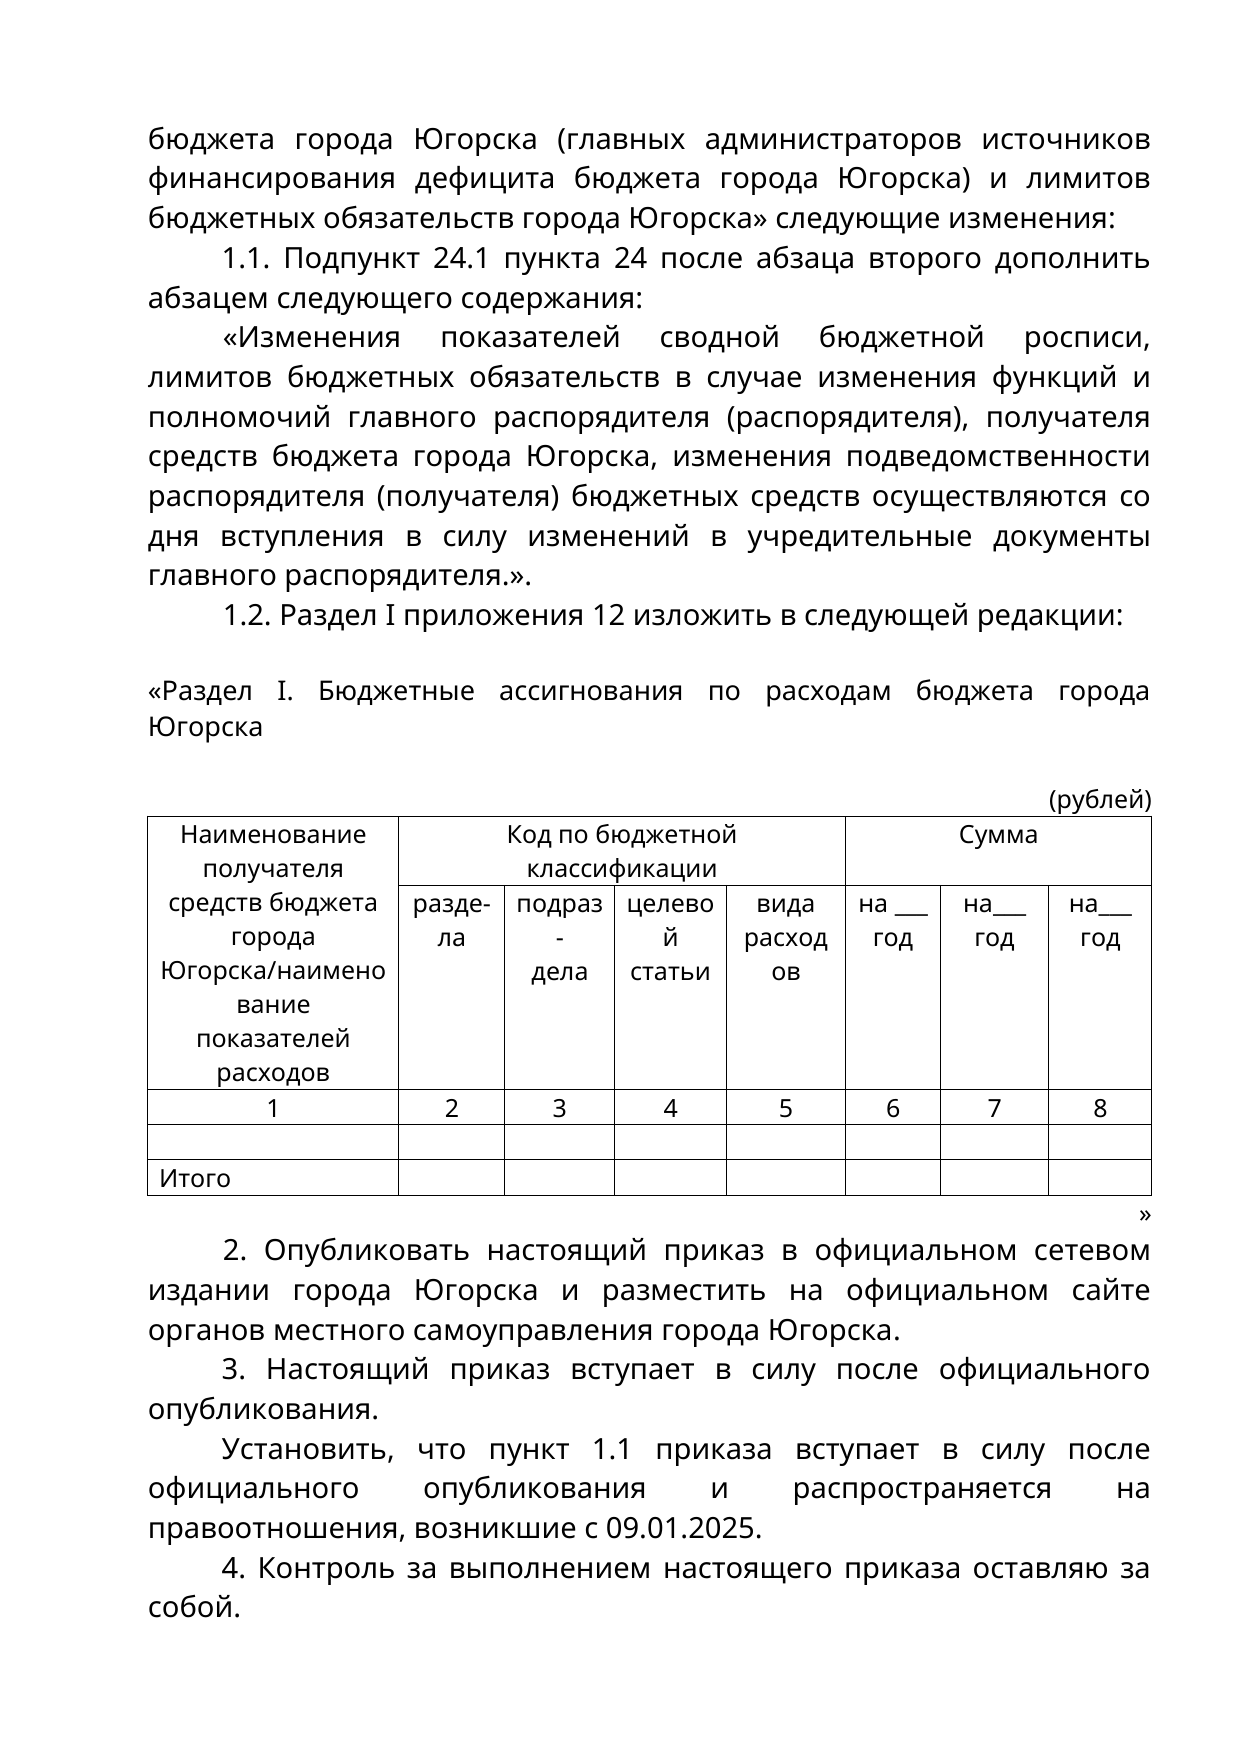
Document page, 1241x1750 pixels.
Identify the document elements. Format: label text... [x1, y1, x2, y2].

table_cell 5 [727, 1090, 845, 1124]
text 3. Настоящий приказ вступает в силу после официального опубликования. [148, 1349, 1152, 1428]
table_header Сумма [846, 817, 1151, 885]
table_cell [399, 1160, 504, 1194]
table_cell 6 [846, 1090, 940, 1124]
text (рублей) [118, 782, 1152, 816]
text 4. Контроль за выполнением настоящего приказа оставляю за собой. [148, 1547, 1152, 1626]
table_cell целевой статьи [615, 886, 726, 1089]
table_header Код по бюджетной классификации [399, 817, 845, 885]
table_cell 7 [941, 1090, 1048, 1124]
text 1.1. Подпункт 24.1 пункта 24 после абзаца второго дополнить абзацем следующего содержания: [148, 237, 1152, 317]
table_cell [505, 1160, 614, 1194]
table_cell вида расходов [727, 886, 845, 1089]
table_cell [846, 1160, 940, 1194]
table_cell [846, 1125, 940, 1159]
table_cell Итого [148, 1160, 398, 1194]
table_cell на___ год [941, 886, 1048, 1089]
table_cell на___ год [1049, 886, 1151, 1089]
table_cell [727, 1160, 845, 1194]
table_cell [505, 1125, 614, 1159]
text 2. Опубликовать настоящий приказ в официальном сетевом издании города Югорска и разместить на официальном сайте органов местного самоуправления города Югорска. [148, 1229, 1152, 1349]
text «Раздел I. Бюджетные ассигнования по расходам бюджета города Югорска [148, 671, 1152, 745]
table_cell на ___ год [846, 886, 940, 1089]
table_cell [941, 1125, 1048, 1159]
table_cell [1049, 1125, 1151, 1159]
table_cell 8 [1049, 1090, 1151, 1124]
table_cell 3 [505, 1090, 614, 1124]
table_cell разде- ла [399, 886, 504, 1089]
table_cell 2 [399, 1090, 504, 1124]
text » [118, 1196, 1152, 1229]
table_cell [148, 1125, 398, 1159]
table_header Наименование получателя средств бюджета города Югорска/наименование показателей расходов [148, 817, 398, 1089]
text «Изменения показателей сводной бюджетной росписи, лимитов бюджетных обязательств в случае изменения функций и полномочий главного распорядителя (распорядителя), получателя средств бюджета города Югорска, изменения подведомственности распорядителя (получателя) бюджетных средств осуществляются со дня вступления в силу изменений в учредительные документы главного распорядителя.». [148, 317, 1152, 594]
table_cell [399, 1125, 504, 1159]
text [148, 118, 1152, 237]
table_cell [941, 1160, 1048, 1194]
table_cell подраз- дела [505, 886, 614, 1089]
table_cell [1049, 1160, 1151, 1194]
table_cell 1 [148, 1090, 398, 1124]
text 1.2. Раздел I приложения 12 изложить в следующей редакции: [148, 594, 1152, 634]
table_cell [615, 1125, 726, 1159]
text Установить, что пункт 1.1 приказа вступает в силу после официального опубликования и распространяется на правоотношения, возникшие с 09.01.2025. [148, 1428, 1152, 1547]
table_cell 4 [615, 1090, 726, 1124]
table_cell [615, 1160, 726, 1194]
table_cell [727, 1125, 845, 1159]
